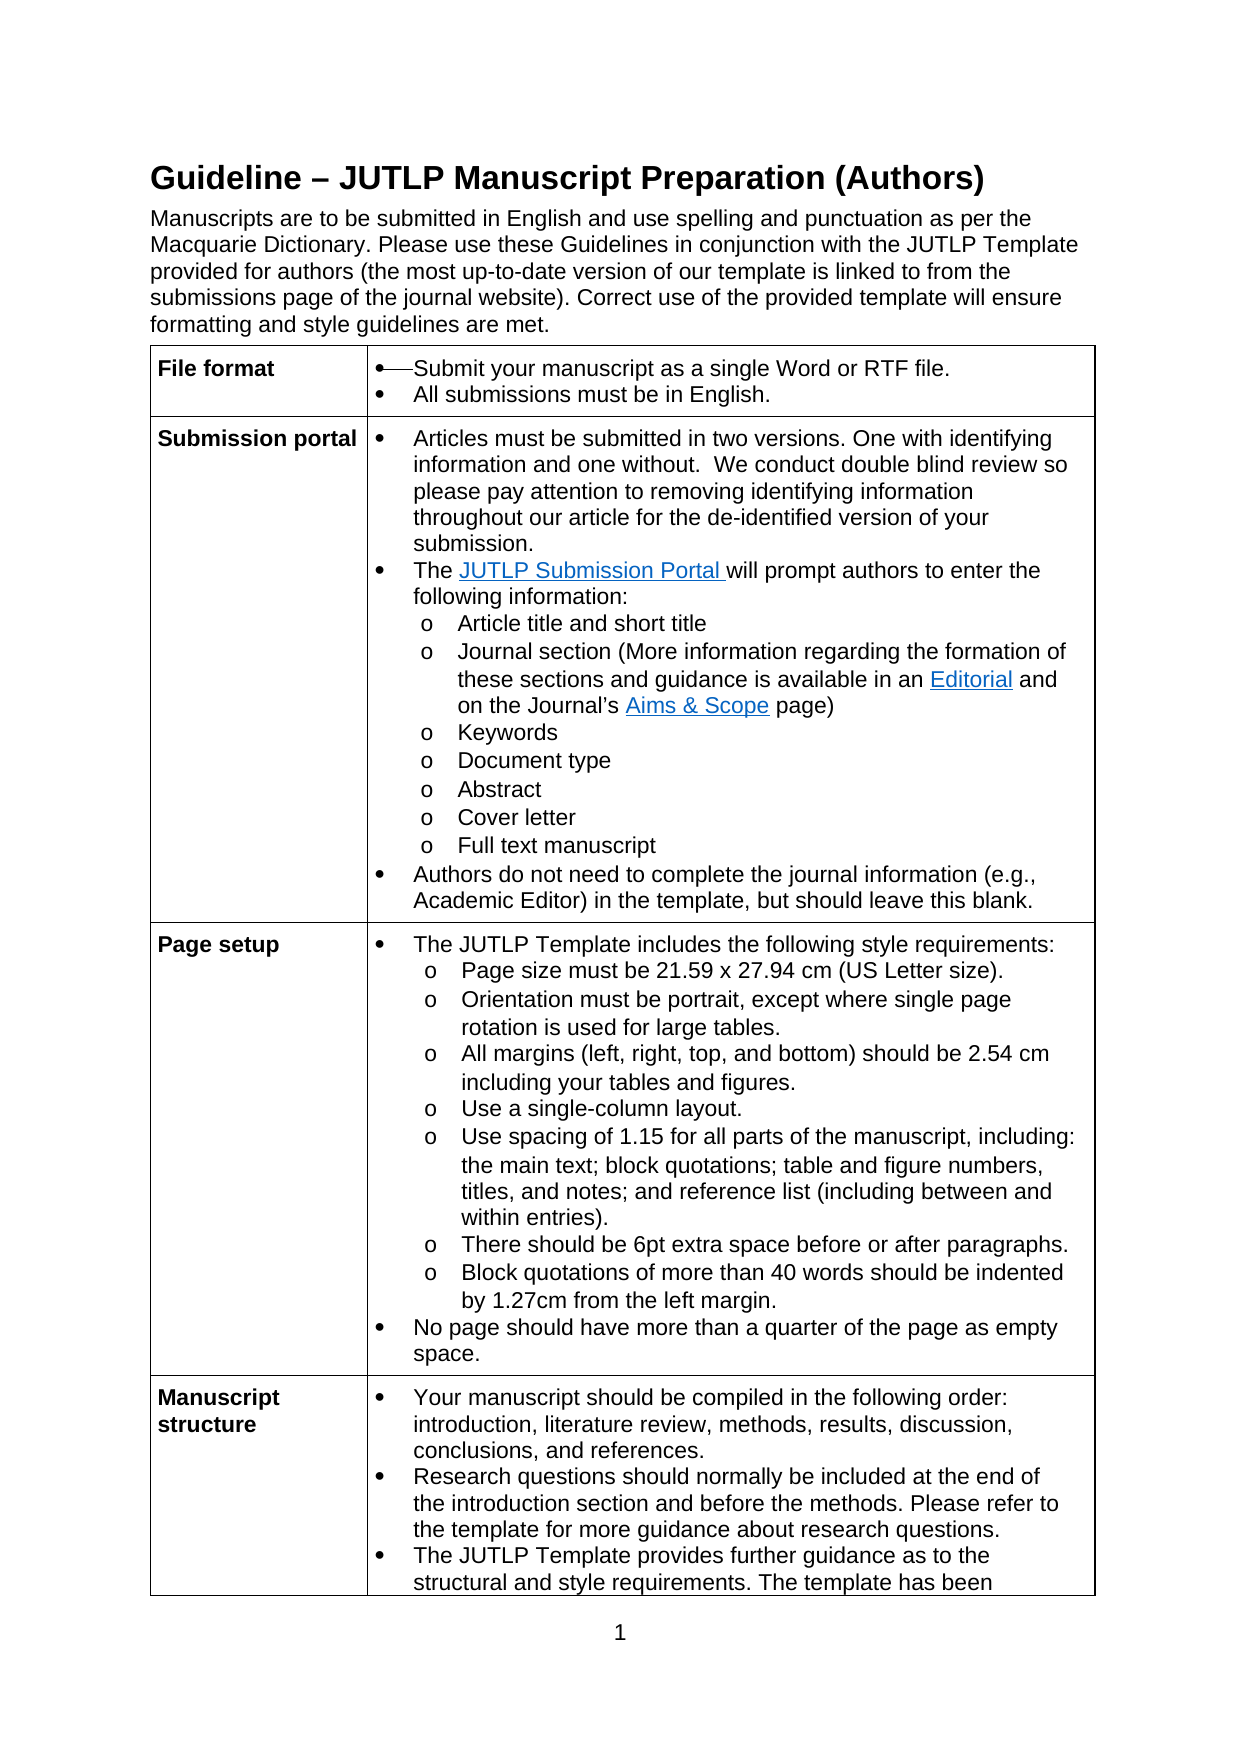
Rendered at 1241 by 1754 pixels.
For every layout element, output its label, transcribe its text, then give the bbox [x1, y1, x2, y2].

table_cell The JUTLP Template includes the following style requirements: Page size must be 21.59 x 27.94 cm (US Letter size). Orientation must be portrait, except where single page rotation is used for large tables. All margins (left, right, top, and bottom) should be 2.54 cm including your tables and figures. Use a single-column layout. Use spacing of 1.15 for all parts of the manuscript, including: the main text; block quotations; table and figure numbers, titles, and notes; and reference list (including between and within entries). There should be 6pt extra space before or after paragraphs. Block quotations of more than 40 words should be indented by 1.27cm from the left margin. No page should have more than a quarter of the page as empty space. [368, 923, 1094, 1375]
table_header Submit your manuscript as a single Word or RTF file. All submissions must be in English. [368, 346, 1094, 416]
text Guideline – JUTLP Manuscript Preparation (Authors) [150, 158, 1090, 197]
text Manuscripts are to be submitted in English and use spelling and punctuation as per the Macquarie Dictionary. Please use these Guidelines in conjunction with the JUTLP Template provided for authors (the most up-to-date version of our template is linked to from the submissions page of the journal website). Correct use of the provided template will ensure formatting and style guidelines are met. [150, 205, 1090, 337]
table_cell Articles must be submitted in two versions. One with identifying information and one without. We conduct double blind review so please pay attention to removing identifying information throughout our article for the de-identified version of your submission. The JUTLP Submission Portal will prompt authors to enter the following information: Article title and short title Journal section (More information regarding the formation of these sections and guidance is available in an Editorial and on the Journal’s Aims & Scope page) Keywords Document type Abstract Cover letter Full text manuscript Authors do not need to complete the journal information (e.g., Academic Editor) in the template, but should leave this blank. [368, 417, 1094, 922]
table_header File format [151, 346, 367, 416]
table_cell Submission portal [151, 417, 367, 922]
table_cell Page setup [151, 923, 367, 1375]
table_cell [368, 1376, 1094, 1595]
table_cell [151, 1376, 367, 1595]
